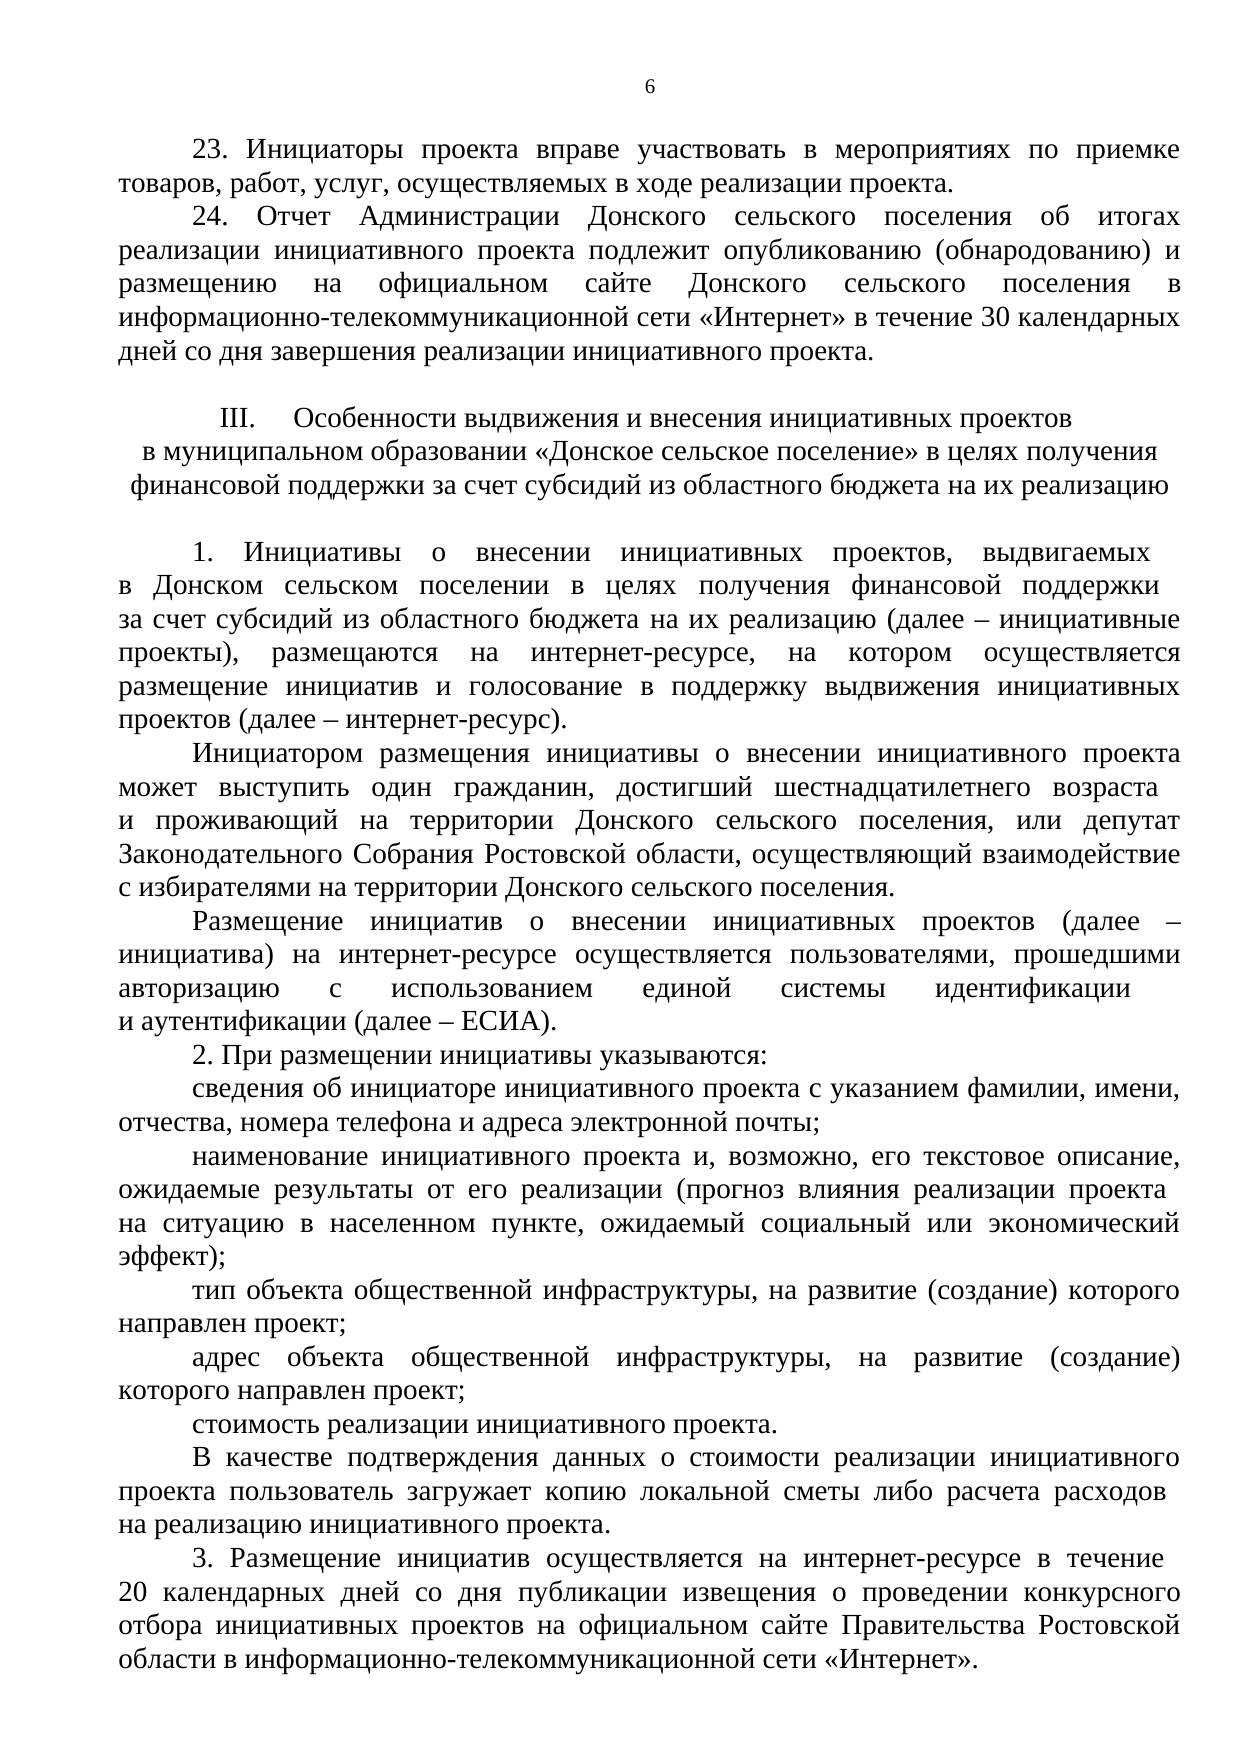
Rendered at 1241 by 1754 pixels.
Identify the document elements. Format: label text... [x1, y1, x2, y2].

list Особенности выдвижения и внесения инициативных проектов в муниципальном образовании «Донское сельское поселение» в целях получения финансовой поддержки за счет субсидий из областного бюджета на их реализацию [118, 400, 1181, 500]
text Инициатором размещения инициативы о внесении инициативного проекта может выступить один гражданин, достигший шестнадцатилетнего возраста и проживающий на территории Донского сельского поселения, или депутат Законодательного Собрания Ростовской области, осуществляющий взаимодействие с избирателями на территории Донского сельского поселения. [118, 735, 1181, 903]
text В качестве подтверждения данных о стоимости реализации инициативного проекта пользователь загружает копию локальной сметы либо расчета расходов на реализацию инициативного проекта. [118, 1439, 1181, 1540]
text 1. Инициативы о внесении инициативных проектов, выдвигаемых в Донском сельском поселении в целях получения финансовой поддержки за счет субсидий из областного бюджета на их реализацию (далее – инициативные проекты), размещаются на интернет-ресурсе, на котором осуществляется размещение инициатив и голосование в поддержку выдвижения инициативных проектов (далее – интернет-ресурс). [118, 534, 1181, 735]
text 3. Размещение инициатив осуществляется на интернет-ресурсе в течение 20 календарных дней со дня публикации извещения о проведении конкурсного отбора инициативных проектов на официальном сайте Правительства Ростовской области в информационно-телекоммуникационной сети «Интернет». [118, 1540, 1181, 1674]
text сведения об инициаторе инициативного проекта с указанием фамилии, имени, отчества, номера телефона и адреса электронной почты; [118, 1071, 1181, 1138]
text 23. Инициаторы проекта вправе участвовать в мероприятиях по приемке товаров, работ, услуг, осуществляемых в ходе реализации проекта. [118, 131, 1181, 198]
text 2. При размещении инициативы указываются: [118, 1037, 1181, 1071]
text наименование инициативного проекта и, возможно, его текстовое описание, ожидаемые результаты от его реализации (прогноз влияния реализации проекта на ситуацию в населенном пункте, ожидаемый социальный или экономический эффект); [118, 1138, 1181, 1272]
text 24. Отчет Администрации Донского сельского поселения об итогах реализации инициативного проекта подлежит опубликованию (обнародованию) и размещению на официальном сайте Донского сельского поселения в информационно-телекоммуникационной сети «Интернет» в течение 30 календарных дней со дня завершения реализации инициативного проекта. [118, 198, 1181, 366]
text адрес объекта общественной инфраструктуры, на развитие (создание) которого направлен проект; [118, 1339, 1181, 1406]
text тип объекта общественной инфраструктуры, на развитие (создание) которого направлен проект; [118, 1272, 1181, 1339]
text стоимость реализации инициативного проекта. [118, 1406, 1181, 1439]
text Размещение инициатив о внесении инициативных проектов (далее – инициатива) на интернет-ресурсе осуществляется пользователями, прошедшими авторизацию с использованием единой системы идентификации и аутентификации (далее – ЕСИА). [118, 903, 1181, 1037]
